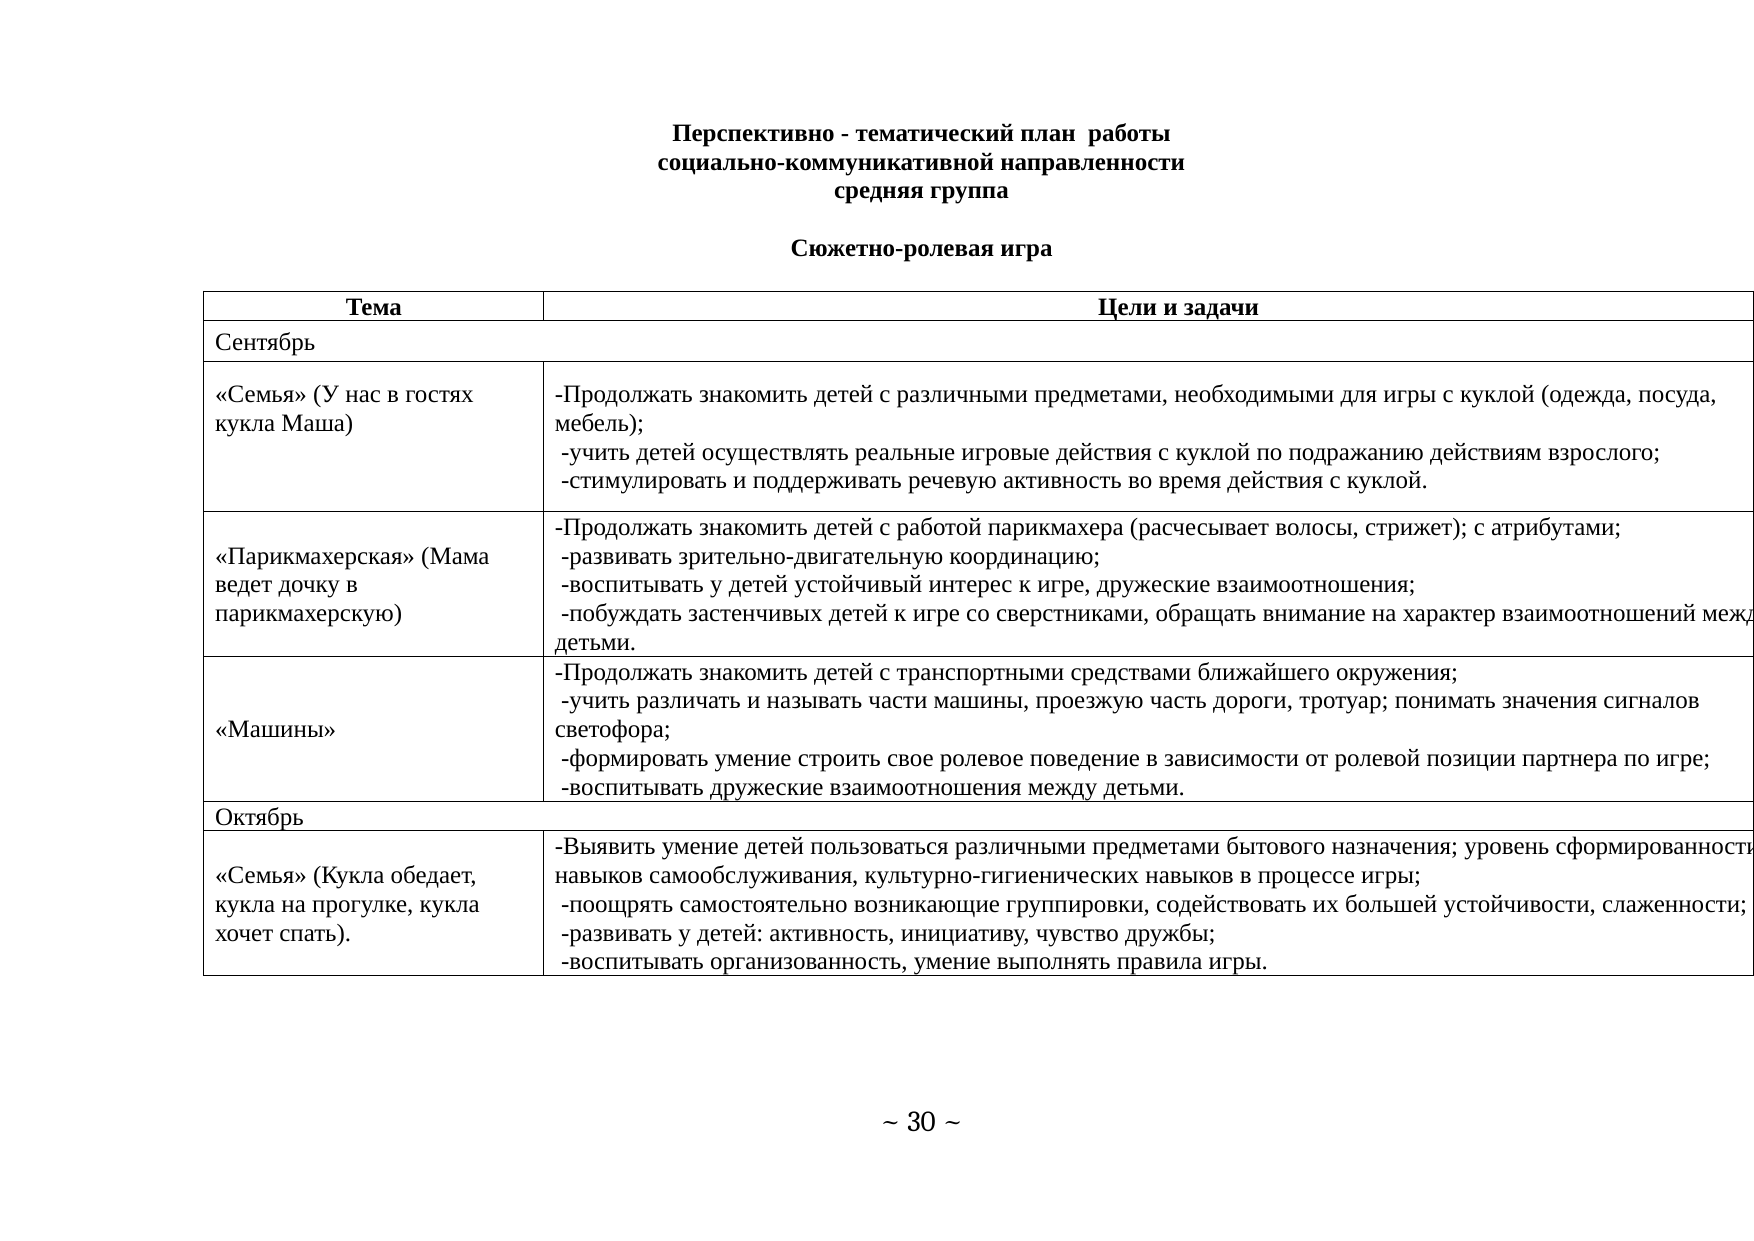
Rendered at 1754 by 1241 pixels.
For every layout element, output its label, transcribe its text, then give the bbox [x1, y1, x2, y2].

text средняя группа [177, 176, 1665, 204]
table_cell -Выявить умение детей пользоваться различными предметами бытового назначения; уровень сформированности навыков самообслуживания, культурно-гигиенических навыков в процессе игры; -поощрять самостоятельно возникающие группировки, содействовать их большей устойчивости, слаженности; -развивать у детей: активность, инициативу, чувство дружбы; -воспитывать организованность, умение выполнять правила игры. [544, 831, 1753, 975]
table_cell «Семья» (Кукла обедает, кукла на прогулке, кукла хочет спать). [204, 831, 543, 975]
text социально-коммуникативной направленности [177, 147, 1665, 176]
table_cell Сентябрь [204, 321, 1753, 361]
table_header Тема [204, 292, 543, 320]
table_cell Октябрь [204, 802, 1753, 830]
table_header Цели и задачи [544, 292, 1753, 320]
text Перспективно - тематический план работы [177, 118, 1665, 147]
table_cell -Продолжать знакомить детей с различными предметами, необходимыми для игры с куклой (одежда, посуда, мебель); -учить детей осуществлять реальные игровые действия с куклой по подражанию действиям взрослого; -стимулировать и поддерживать речевую активность во время действия с куклой. [544, 362, 1753, 511]
table_cell «Семья» (У нас в гостях кукла Маша) [204, 362, 543, 511]
table_cell «Машины» [204, 657, 543, 801]
table_cell -Продолжать знакомить детей с работой парикмахера (расчесывает волосы, стрижет); с атрибутами; -развивать зрительно-двигательную координацию; -воспитывать у детей устойчивый интерес к игре, дружеские взаимоотношения; -побуждать застенчивых детей к игре со сверстниками, обращать внимание на характер взаимоотношений между детьми. [544, 512, 1753, 656]
text Сюжетно-ролевая игра [177, 233, 1665, 262]
table_cell -Продолжать знакомить детей с транспортными средствами ближайшего окружения; -учить различать и называть части машины, проезжую часть дороги, тротуар; понимать значения сигналов светофора; -формировать умение строить свое ролевое поведение в зависимости от ролевой позиции партнера по игре; -воспитывать дружеские взаимоотношения между детьми. [544, 657, 1753, 801]
table_cell «Парикмахерская» (Мама ведет дочку в парикмахерскую) [204, 512, 543, 656]
